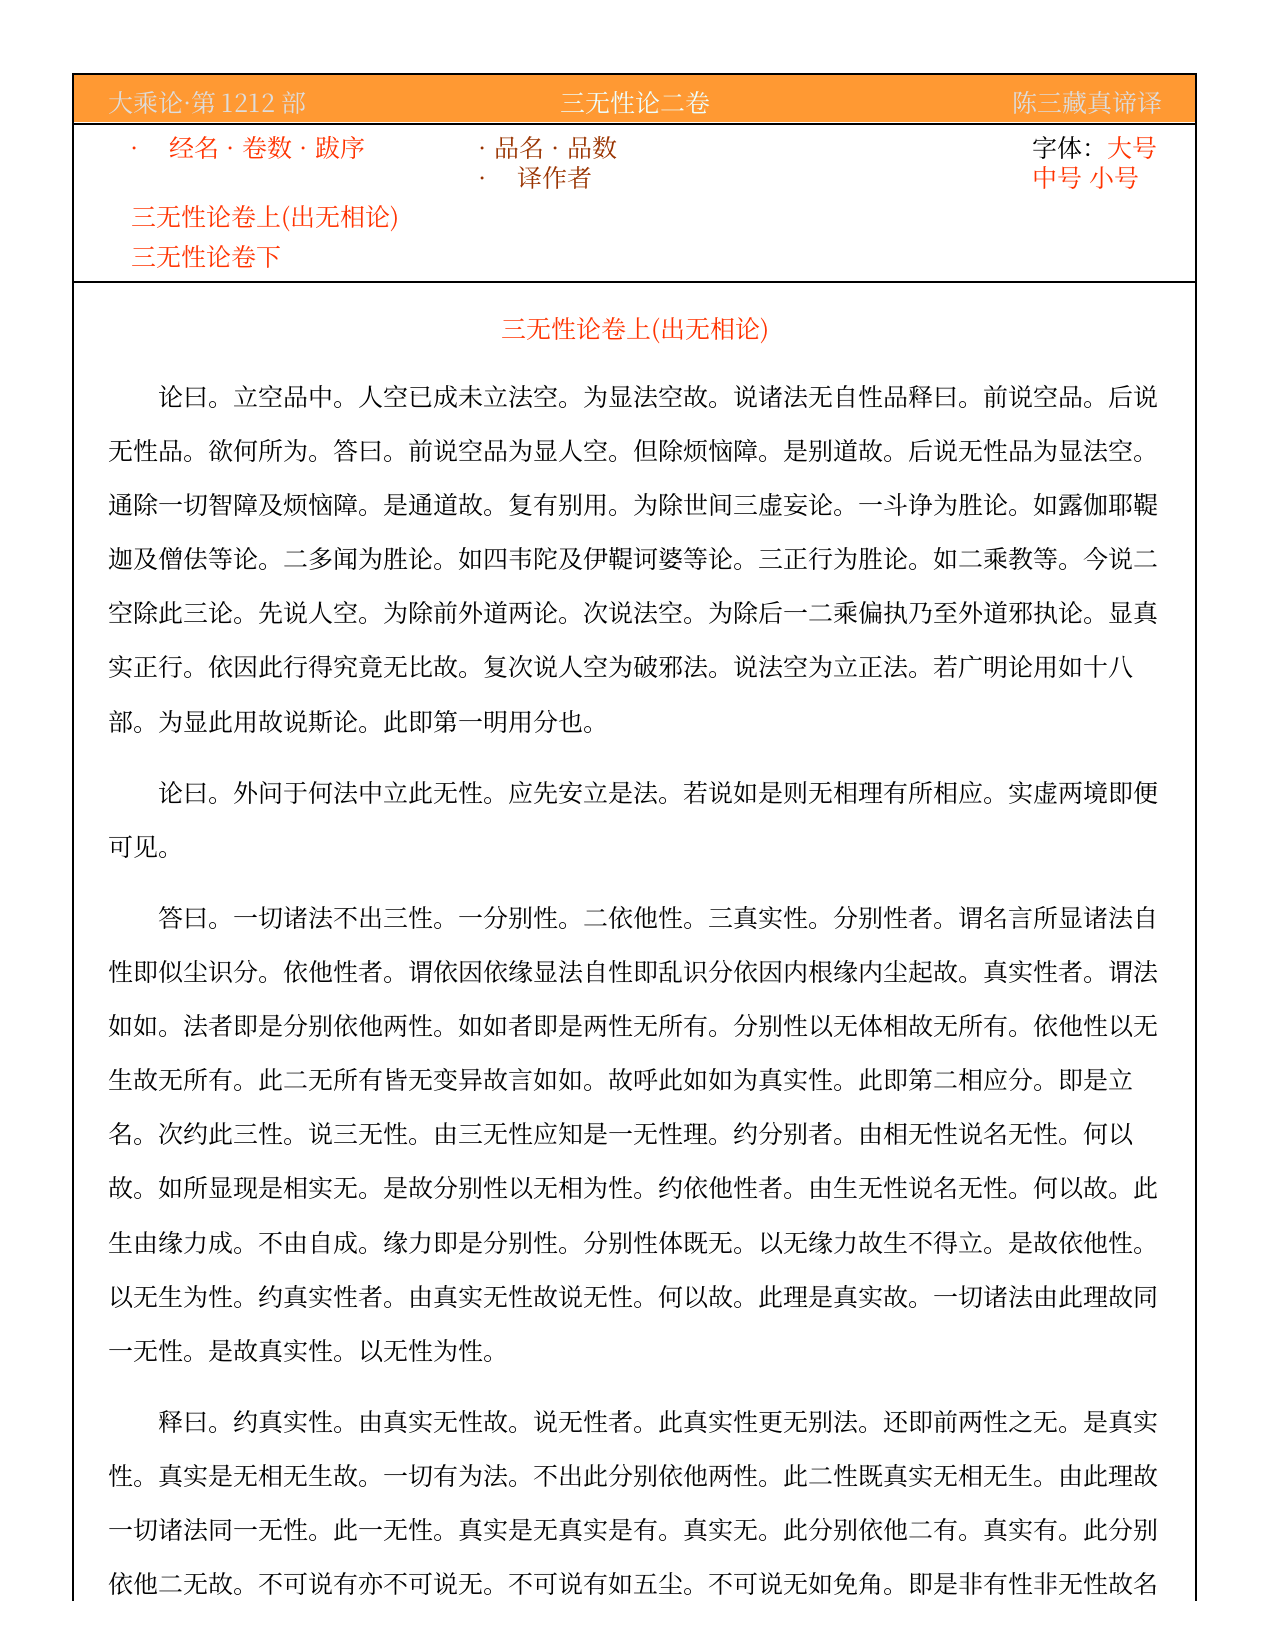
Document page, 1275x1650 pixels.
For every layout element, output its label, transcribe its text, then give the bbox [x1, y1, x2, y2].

table_cell 经名 · 卷数 · 跋序 · 品名 · 品数 字体：大号 译作者 中号 小号 三无性论卷上(出无相论) 三无性论卷下 [74, 125, 1195, 281]
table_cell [74, 283, 1195, 1601]
table_header 大乘论·第1212部 三无性论二卷 陈三藏真谛译 [74, 75, 1195, 122]
